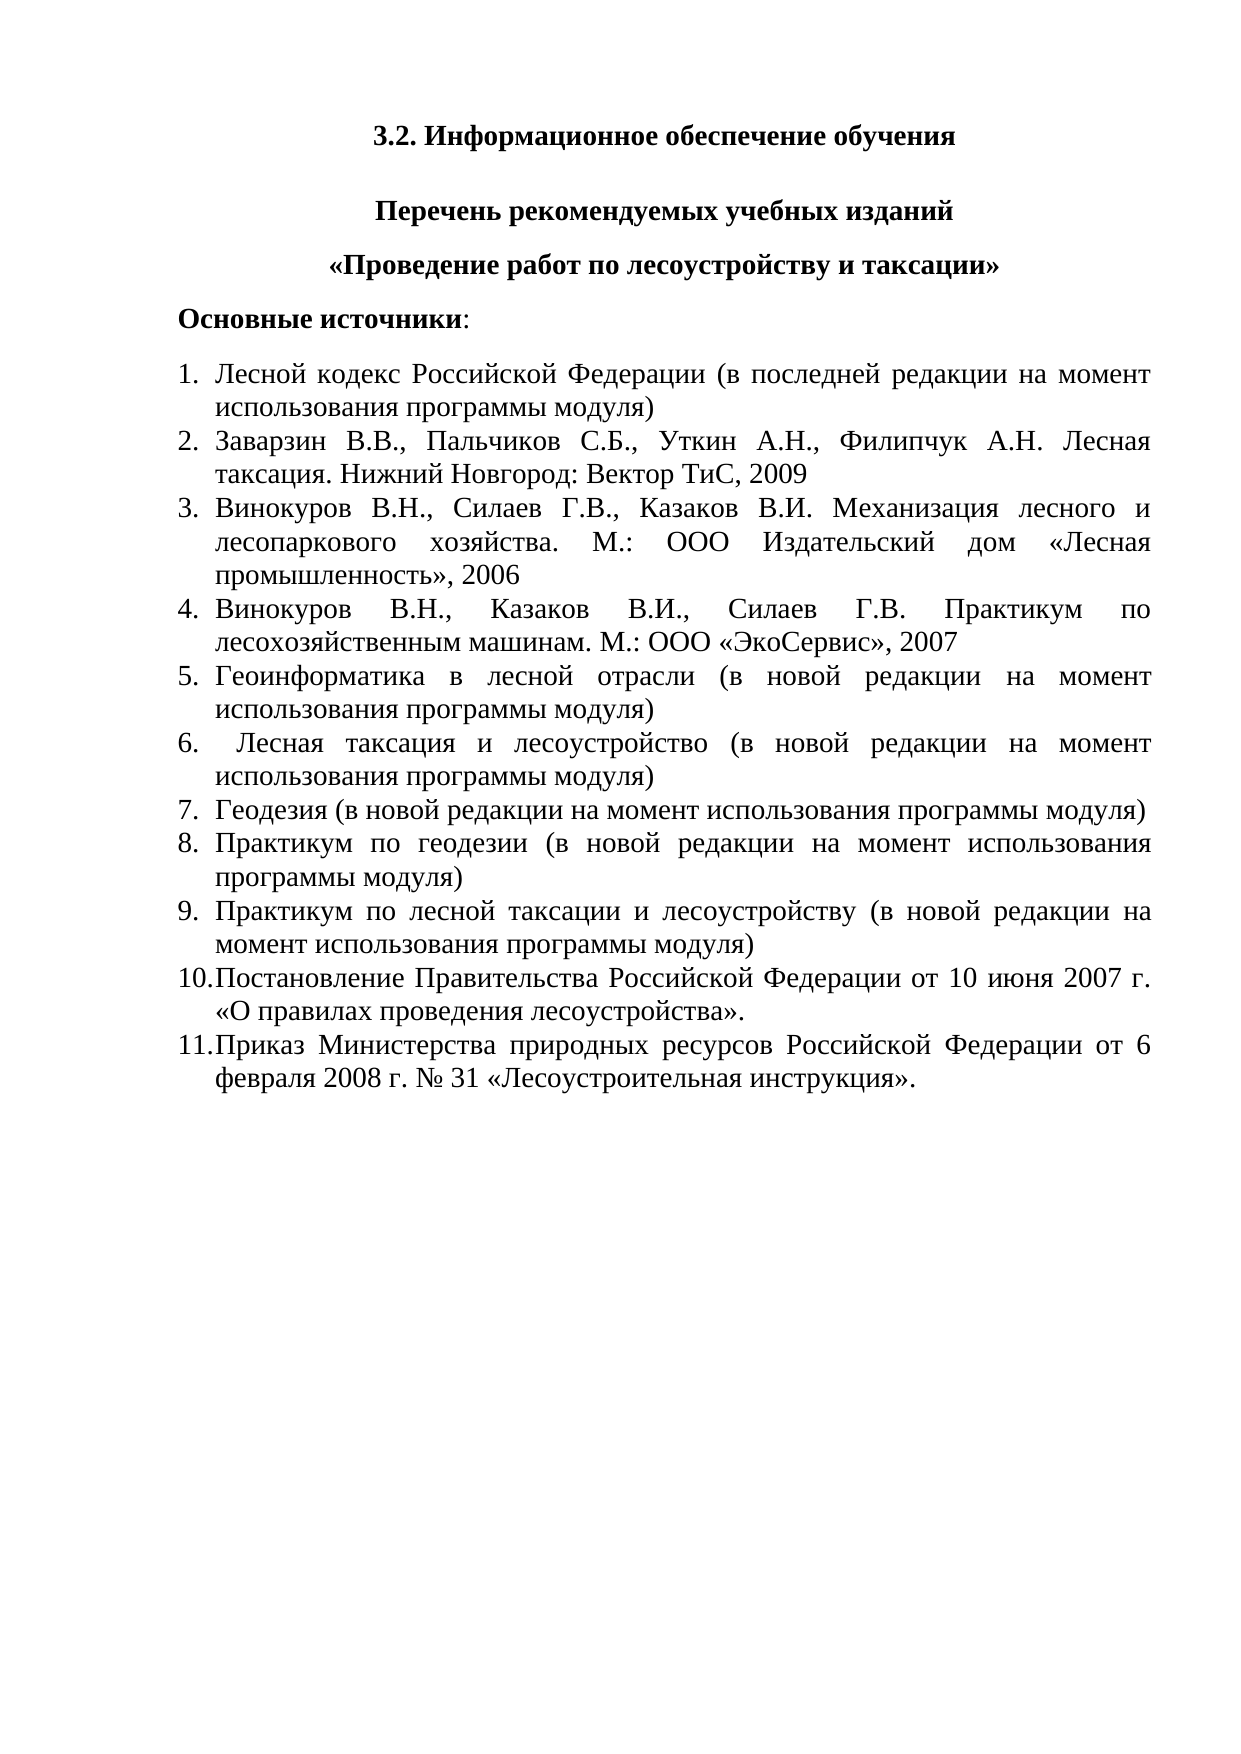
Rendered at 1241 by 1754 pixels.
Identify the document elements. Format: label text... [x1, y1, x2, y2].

list Постановление Правительства Российской Федерации от 10 июня 2007 г. «О правилах проведения лесоустройства». [177, 960, 1152, 1027]
list Лесной кодекс Российской Федерации (в последней редакции на момент использования программы модуля) [177, 356, 1152, 423]
list Винокуров В.Н., Казаков В.И., Силаев Г.В. Практикум по лесохозяйственным машинам. М.: ООО «ЭкоСервис», 2007 [177, 591, 1152, 658]
text «Проведение работ по лесоустройству и таксации» [177, 247, 1152, 281]
list Заварзин В.В., Пальчиков С.Б., Уткин А.Н., Филипчук А.Н. Лесная таксация. Нижний Новгород: Вектор ТиС, 2009 [177, 423, 1152, 490]
list Геоинформатика в лесной отрасли (в новой редакции на момент использования программы модуля) [177, 658, 1152, 725]
list Лесная таксация и лесоустройство (в новой редакции на момент использования программы модуля) [177, 725, 1152, 792]
text Основные источники: [177, 302, 1152, 335]
list Практикум по геодезии (в новой редакции на момент использования программы модуля) [177, 826, 1152, 893]
list Приказ Министерства природных ресурсов Российской Федерации от 6 февраля 2008 г. № 31 «Лесоустроительная инструкция». [177, 1027, 1152, 1094]
subtitle 3.2. Информационное обеспечение обучения [177, 118, 1152, 152]
text Перечень рекомендуемых учебных изданий [177, 193, 1152, 226]
list Геодезия (в новой редакции на момент использования программы модуля) [177, 792, 1152, 826]
list Практикум по лесной таксации и лесоустройству (в новой редакции на момент использования программы модуля) [177, 893, 1152, 960]
list Винокуров В.Н., Силаев Г.В., Казаков В.И. Механизация лесного и лесопаркового хозяйства. М.: ООО Издательский дом «Лесная промышленность», 2006 [177, 490, 1152, 591]
